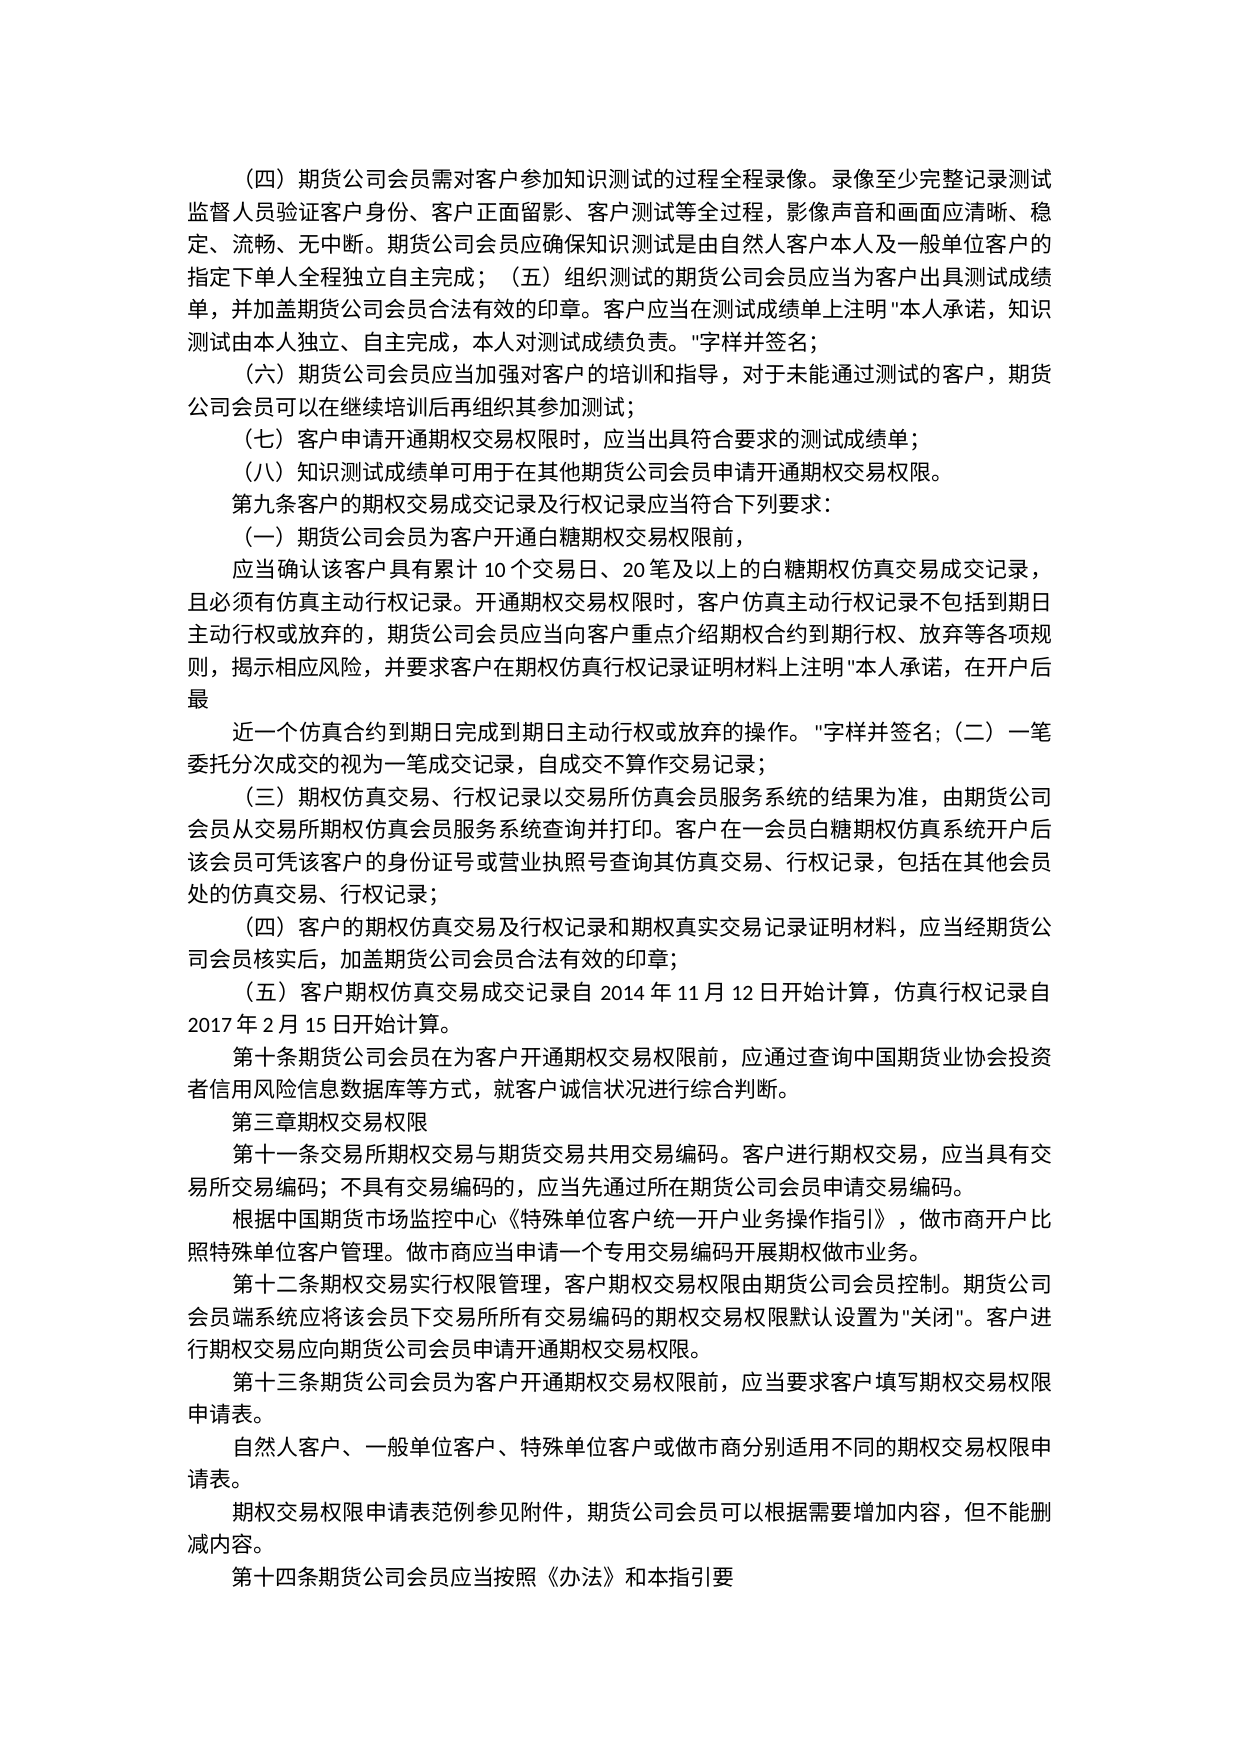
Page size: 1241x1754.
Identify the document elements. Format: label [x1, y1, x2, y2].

text [187, 162, 1053, 1592]
